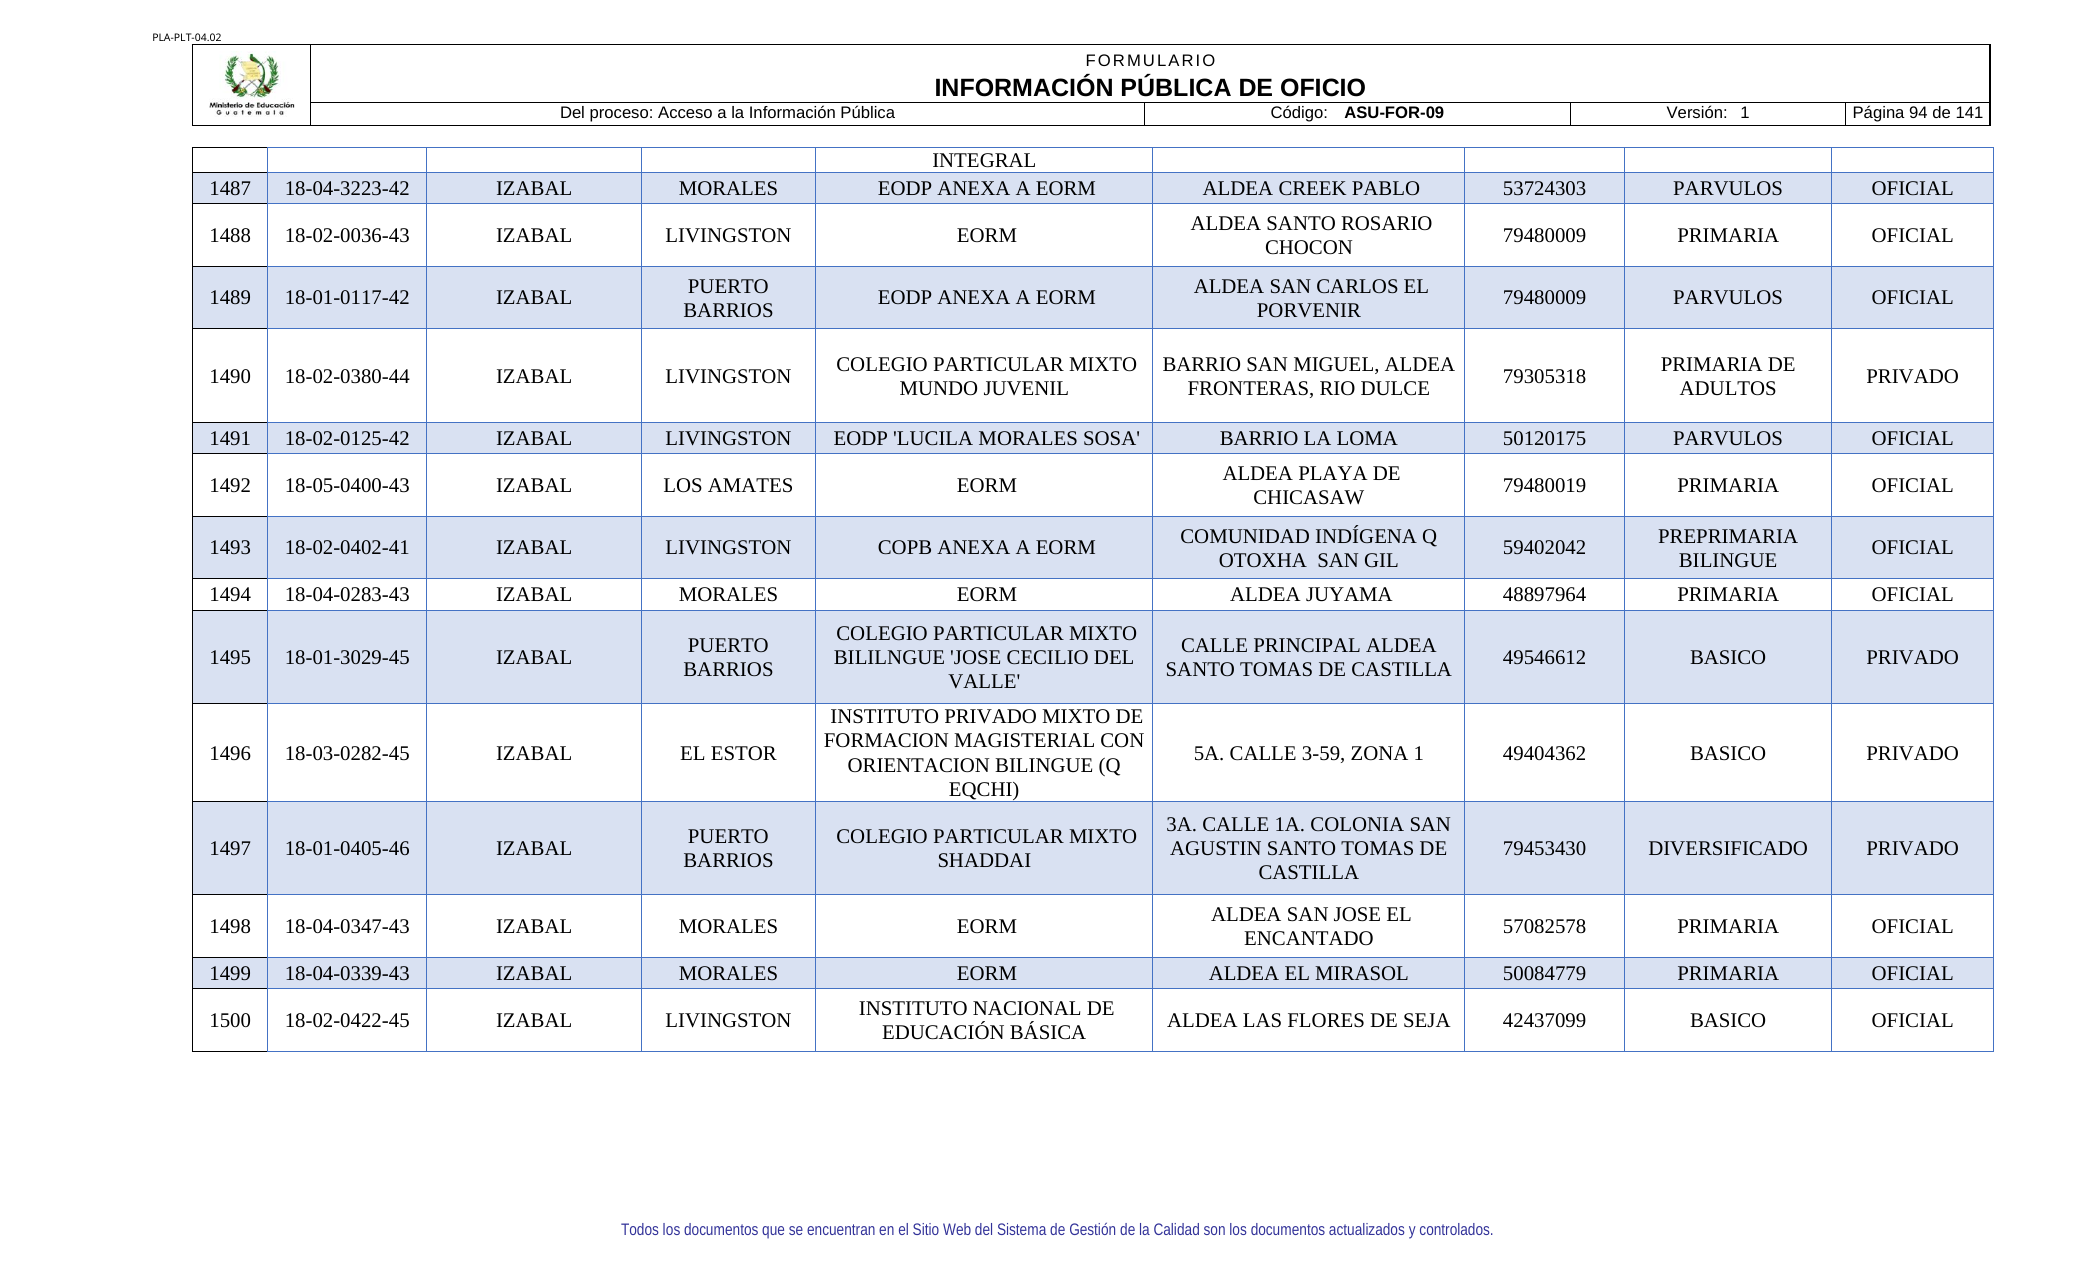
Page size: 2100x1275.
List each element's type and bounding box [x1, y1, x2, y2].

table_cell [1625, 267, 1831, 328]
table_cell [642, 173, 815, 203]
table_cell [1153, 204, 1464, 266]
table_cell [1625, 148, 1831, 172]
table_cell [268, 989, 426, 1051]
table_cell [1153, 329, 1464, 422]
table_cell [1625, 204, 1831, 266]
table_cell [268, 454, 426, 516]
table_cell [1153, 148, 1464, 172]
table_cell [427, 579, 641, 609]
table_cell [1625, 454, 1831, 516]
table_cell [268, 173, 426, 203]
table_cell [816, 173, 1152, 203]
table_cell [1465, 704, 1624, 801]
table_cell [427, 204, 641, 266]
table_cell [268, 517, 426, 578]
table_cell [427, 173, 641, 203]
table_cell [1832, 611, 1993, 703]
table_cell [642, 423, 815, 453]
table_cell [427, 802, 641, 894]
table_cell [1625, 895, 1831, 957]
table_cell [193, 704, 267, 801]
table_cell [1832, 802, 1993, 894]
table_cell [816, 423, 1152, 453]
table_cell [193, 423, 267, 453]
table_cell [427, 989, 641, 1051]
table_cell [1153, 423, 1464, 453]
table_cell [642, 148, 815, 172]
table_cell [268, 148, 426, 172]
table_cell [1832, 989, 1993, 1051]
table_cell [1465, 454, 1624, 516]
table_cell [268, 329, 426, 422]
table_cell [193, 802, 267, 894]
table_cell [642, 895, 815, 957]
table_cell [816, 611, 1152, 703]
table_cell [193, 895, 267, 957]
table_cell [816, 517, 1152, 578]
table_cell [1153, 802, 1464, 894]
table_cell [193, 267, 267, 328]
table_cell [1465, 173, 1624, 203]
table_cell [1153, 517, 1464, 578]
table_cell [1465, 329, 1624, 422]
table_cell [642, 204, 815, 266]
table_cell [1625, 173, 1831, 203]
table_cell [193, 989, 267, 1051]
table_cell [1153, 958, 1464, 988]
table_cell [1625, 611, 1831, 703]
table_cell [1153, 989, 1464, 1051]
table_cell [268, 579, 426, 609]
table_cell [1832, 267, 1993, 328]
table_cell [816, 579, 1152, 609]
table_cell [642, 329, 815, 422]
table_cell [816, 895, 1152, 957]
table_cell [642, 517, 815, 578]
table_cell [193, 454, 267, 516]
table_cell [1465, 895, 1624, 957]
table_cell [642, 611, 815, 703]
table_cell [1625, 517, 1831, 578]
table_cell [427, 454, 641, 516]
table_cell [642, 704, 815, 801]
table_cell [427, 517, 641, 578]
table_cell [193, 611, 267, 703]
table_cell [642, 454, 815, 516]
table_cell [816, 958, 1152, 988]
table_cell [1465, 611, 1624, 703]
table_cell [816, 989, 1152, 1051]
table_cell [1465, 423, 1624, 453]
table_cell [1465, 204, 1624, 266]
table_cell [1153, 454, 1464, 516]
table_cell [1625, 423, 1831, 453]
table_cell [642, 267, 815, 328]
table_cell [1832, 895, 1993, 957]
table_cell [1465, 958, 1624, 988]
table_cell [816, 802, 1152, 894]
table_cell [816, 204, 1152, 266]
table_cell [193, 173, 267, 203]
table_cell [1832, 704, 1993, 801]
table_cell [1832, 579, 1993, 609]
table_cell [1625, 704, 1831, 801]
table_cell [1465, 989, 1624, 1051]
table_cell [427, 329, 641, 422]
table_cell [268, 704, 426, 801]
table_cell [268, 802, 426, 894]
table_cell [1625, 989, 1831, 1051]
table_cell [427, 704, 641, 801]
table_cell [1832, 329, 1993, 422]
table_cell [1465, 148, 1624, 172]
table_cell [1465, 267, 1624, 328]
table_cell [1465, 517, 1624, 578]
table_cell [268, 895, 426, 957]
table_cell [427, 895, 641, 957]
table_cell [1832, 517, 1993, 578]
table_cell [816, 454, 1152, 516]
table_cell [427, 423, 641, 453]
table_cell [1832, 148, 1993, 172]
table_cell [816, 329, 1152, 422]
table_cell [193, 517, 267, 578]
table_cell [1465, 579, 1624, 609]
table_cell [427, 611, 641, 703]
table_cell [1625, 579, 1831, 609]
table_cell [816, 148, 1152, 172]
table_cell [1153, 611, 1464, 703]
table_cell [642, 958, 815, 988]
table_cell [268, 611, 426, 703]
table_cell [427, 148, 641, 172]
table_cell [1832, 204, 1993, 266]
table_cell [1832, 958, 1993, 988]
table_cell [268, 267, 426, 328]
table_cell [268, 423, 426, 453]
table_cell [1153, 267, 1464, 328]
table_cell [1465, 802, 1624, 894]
picture [208, 51, 295, 117]
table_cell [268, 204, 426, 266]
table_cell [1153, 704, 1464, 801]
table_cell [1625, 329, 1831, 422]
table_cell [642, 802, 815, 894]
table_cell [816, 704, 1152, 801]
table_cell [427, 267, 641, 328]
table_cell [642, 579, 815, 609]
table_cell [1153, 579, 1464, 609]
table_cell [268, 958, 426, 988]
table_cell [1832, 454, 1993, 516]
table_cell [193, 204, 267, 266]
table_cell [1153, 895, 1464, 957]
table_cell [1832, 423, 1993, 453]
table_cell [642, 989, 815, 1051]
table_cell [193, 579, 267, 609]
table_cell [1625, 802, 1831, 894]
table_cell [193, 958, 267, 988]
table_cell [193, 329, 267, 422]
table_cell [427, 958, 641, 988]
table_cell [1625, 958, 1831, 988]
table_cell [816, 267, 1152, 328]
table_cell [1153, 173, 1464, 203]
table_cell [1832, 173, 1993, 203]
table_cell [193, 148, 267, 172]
